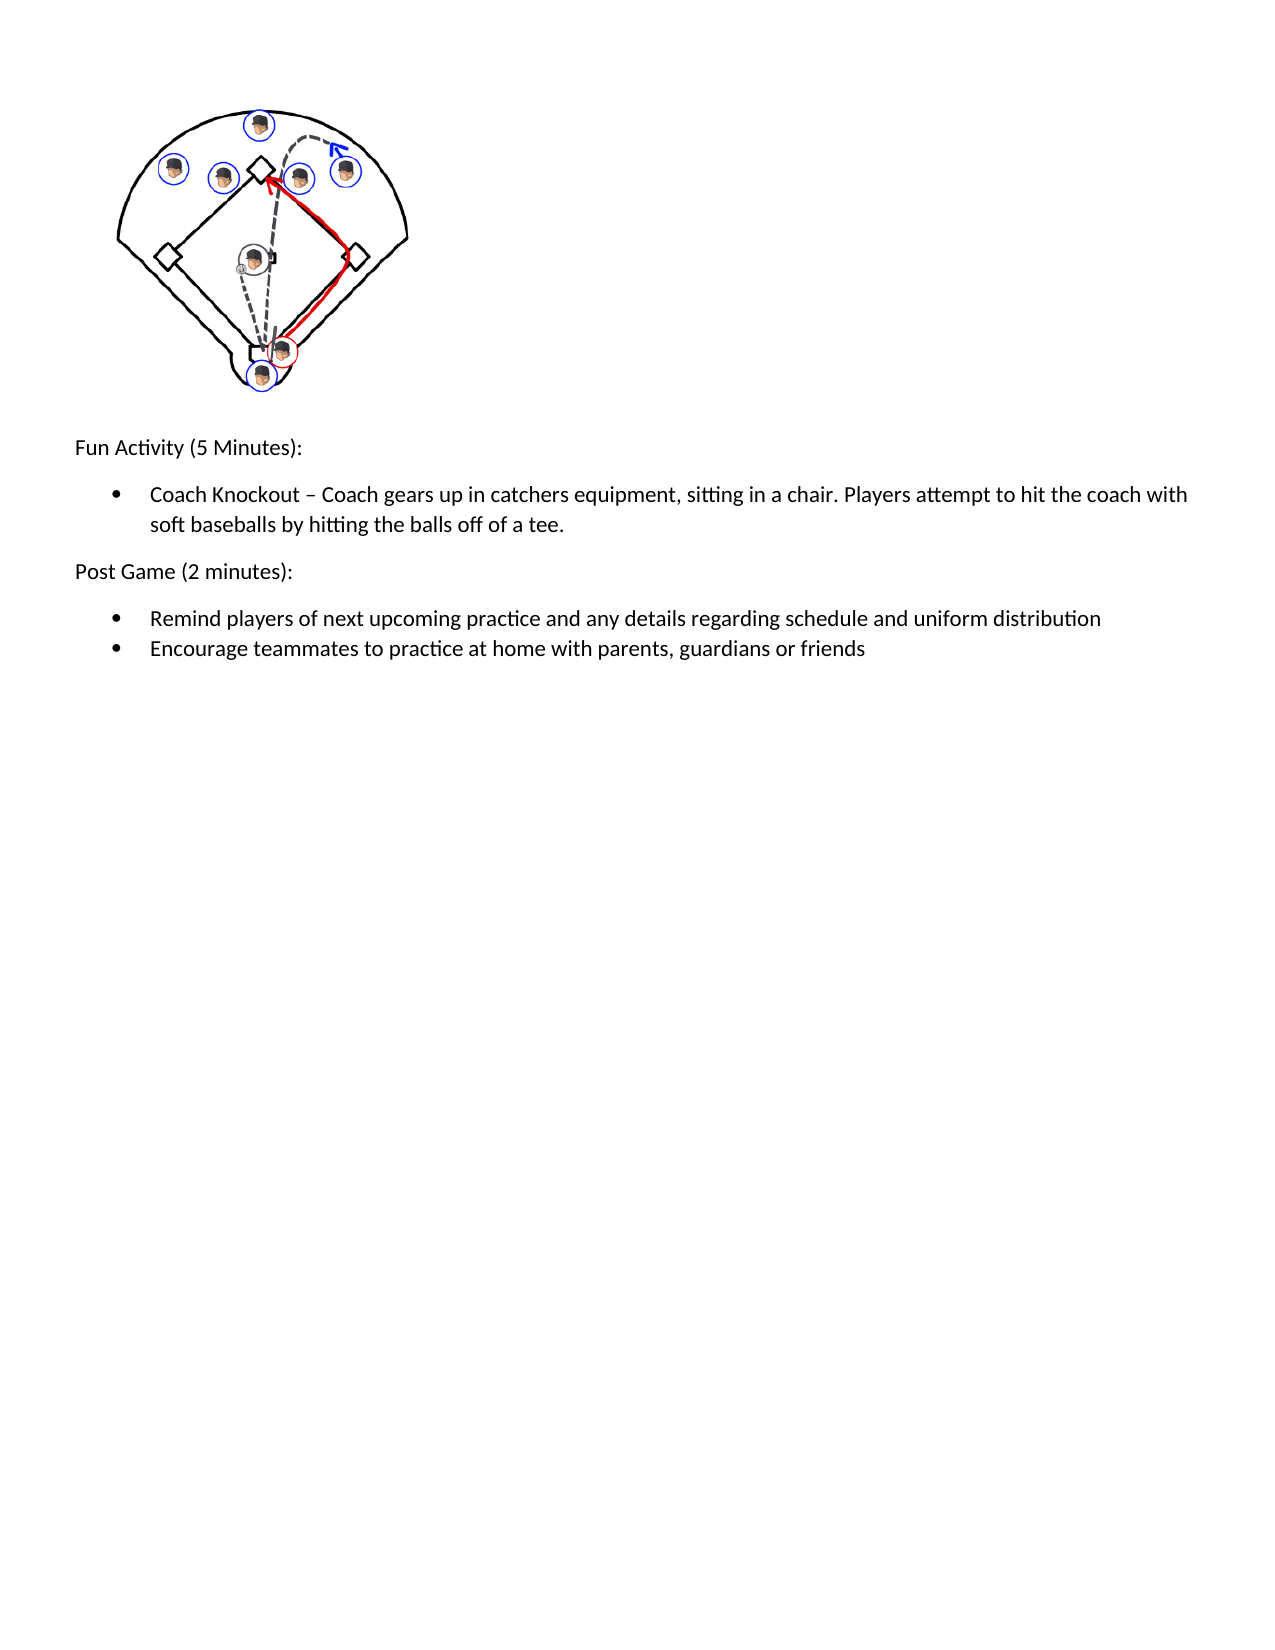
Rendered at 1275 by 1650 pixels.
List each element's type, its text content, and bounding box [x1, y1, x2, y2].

list Remind players of next upcoming practice and any details regarding schedule and uniform distribution [112, 604, 1200, 632]
list Coach Knockout – Coach gears up in catchers equipment, sitting in a chair. Players attempt to hit the coach with soft baseballs by hitting the balls off of a tee. [112, 480, 1200, 538]
text Fun Activity (5 Minutes): [75, 433, 1200, 461]
list Encourage teammates to practice at home with parents, guardians or friends [112, 634, 1200, 662]
text Post Game (2 minutes): [75, 557, 1200, 585]
picture [75, 75, 449, 414]
